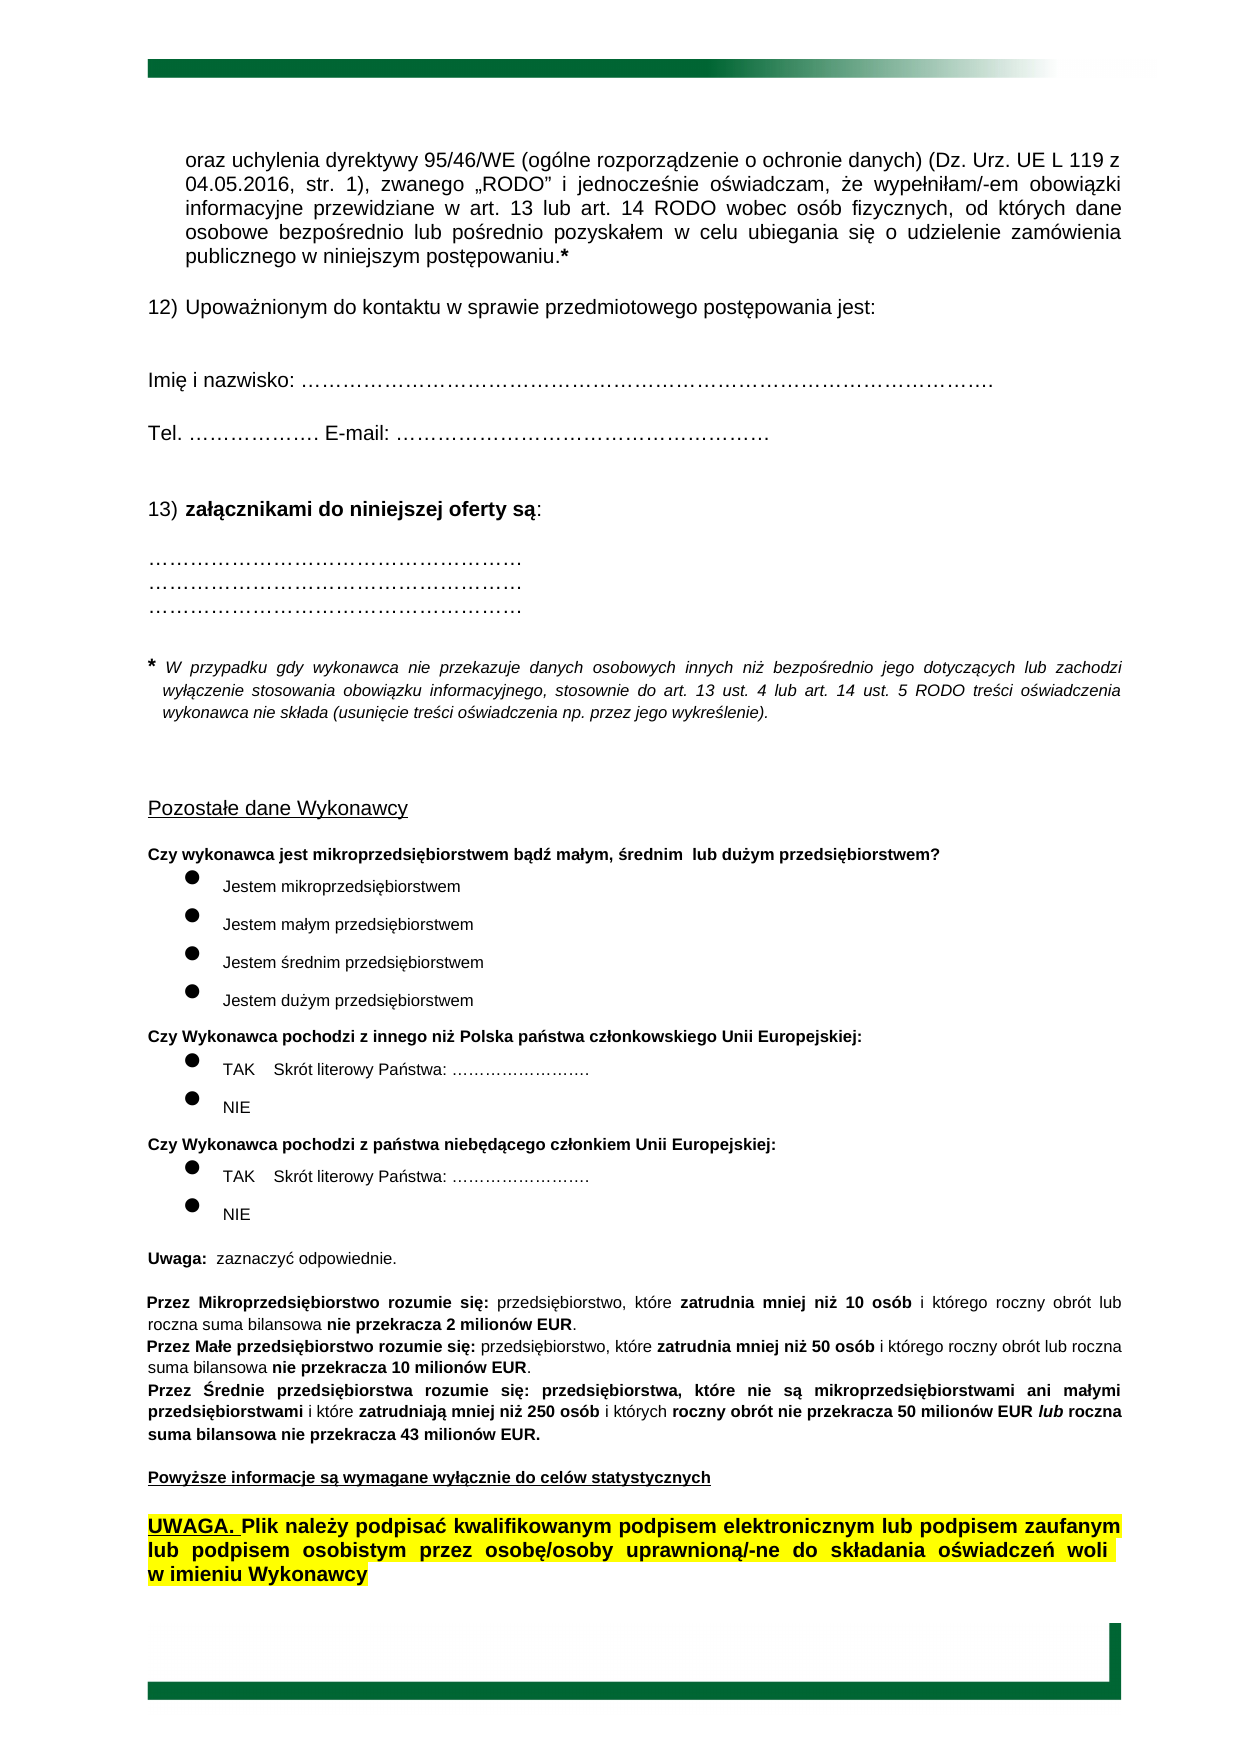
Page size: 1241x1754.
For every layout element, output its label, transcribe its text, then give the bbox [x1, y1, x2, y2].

list Jestem dużym przedsiębiorstwem [185, 977, 1122, 1015]
list Jestem średnim przedsiębiorstwem [185, 939, 1122, 977]
text Imię i nazwisko: ………………………………………………………………………………………. [148, 368, 1122, 392]
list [148, 148, 1122, 267]
text Uwaga: zaznaczyć odpowiednie. [148, 1248, 1122, 1268]
text Tel. ………………. E-mail: ……………………………………………… [148, 420, 1122, 444]
list Upoważnionym do kontaktu w sprawie przedmiotowego postępowania jest: [148, 295, 1122, 319]
picture [147, 1623, 1122, 1715]
text ……………………………………………… [148, 570, 1122, 594]
text ……………………………………………… [148, 594, 1122, 618]
list Jestem małym przedsiębiorstwem [185, 901, 1122, 939]
list Jestem mikroprzedsiębiorstwem [185, 863, 1122, 901]
text Powyższe informacje są wymagane wyłącznie do celów statystycznych [148, 1468, 1122, 1487]
text * W przypadku gdy wykonawca nie przekazuje danych osobowych innych niż bezpośrednio jego dotyczących lub zachodzi wyłączenie stosowania obowiązku informacyjnego, stosownie do art. 13 ust. 4 lub art. 14 ust. 5 RODO treści oświadczenia wykonawca nie składa (usunięcie treści oświadczenia np. przez jego wykreślenie). [148, 654, 1122, 722]
text Czy wykonawca jest mikroprzedsiębiorstwem bądź małym, średnim lub dużym przedsiębiorstwem? [148, 832, 1122, 863]
text Pozostałe dane Wykonawcy [148, 796, 1122, 820]
list NIE [185, 1084, 1122, 1122]
list TAK Skrót literowy Państwa: ……………………. [185, 1153, 1122, 1191]
text ……………………………………………… [148, 546, 1122, 570]
picture [147, 59, 1158, 78]
list TAK Skrót literowy Państwa: ……………………. [185, 1046, 1122, 1084]
text Przez Średnie przedsiębiorstwa rozumie się: przedsiębiorstwa, które nie są mikroprzedsiębiorstwami ani małymi przedsiębiorstwami i które zatrudniają mniej niż 250 osób i których roczny obrót nie przekracza 50 milionów EUR lub roczna suma bilansowa nie przekracza 43 milionów EUR. [148, 1380, 1122, 1443]
list NIE [185, 1191, 1122, 1229]
text UWAGA. Plik należy podpisać kwalifikowanym podpisem elektronicznym lub podpisem zaufanym lub podpisem osobistym przez osobę/osoby uprawnioną/-ne do składania oświadczeń woli w imieniu Wykonawcy [368, 1538, 1122, 1586]
text Przez Małe przedsiębiorstwo rozumie się: przedsiębiorstwo, które zatrudnia mniej niż 50 osób i którego roczny obrót lub roczna suma bilansowa nie przekracza 10 milionów EUR. [146, 1336, 1122, 1377]
text Czy Wykonawca pochodzi z innego niż Polska państwa członkowskiego Unii Europejskiej: [148, 1015, 1122, 1046]
text Przez Mikroprzedsiębiorstwo rozumie się: przedsiębiorstwo, które zatrudnia mniej niż 10 osób i którego roczny obrót lub roczna suma bilansowa nie przekracza 2 milionów EUR. [146, 1292, 1122, 1333]
list załącznikami do niniejszej oferty są: [148, 497, 1122, 521]
text Czy Wykonawca pochodzi z państwa niebędącego członkiem Unii Europejskiej: [148, 1122, 1122, 1153]
